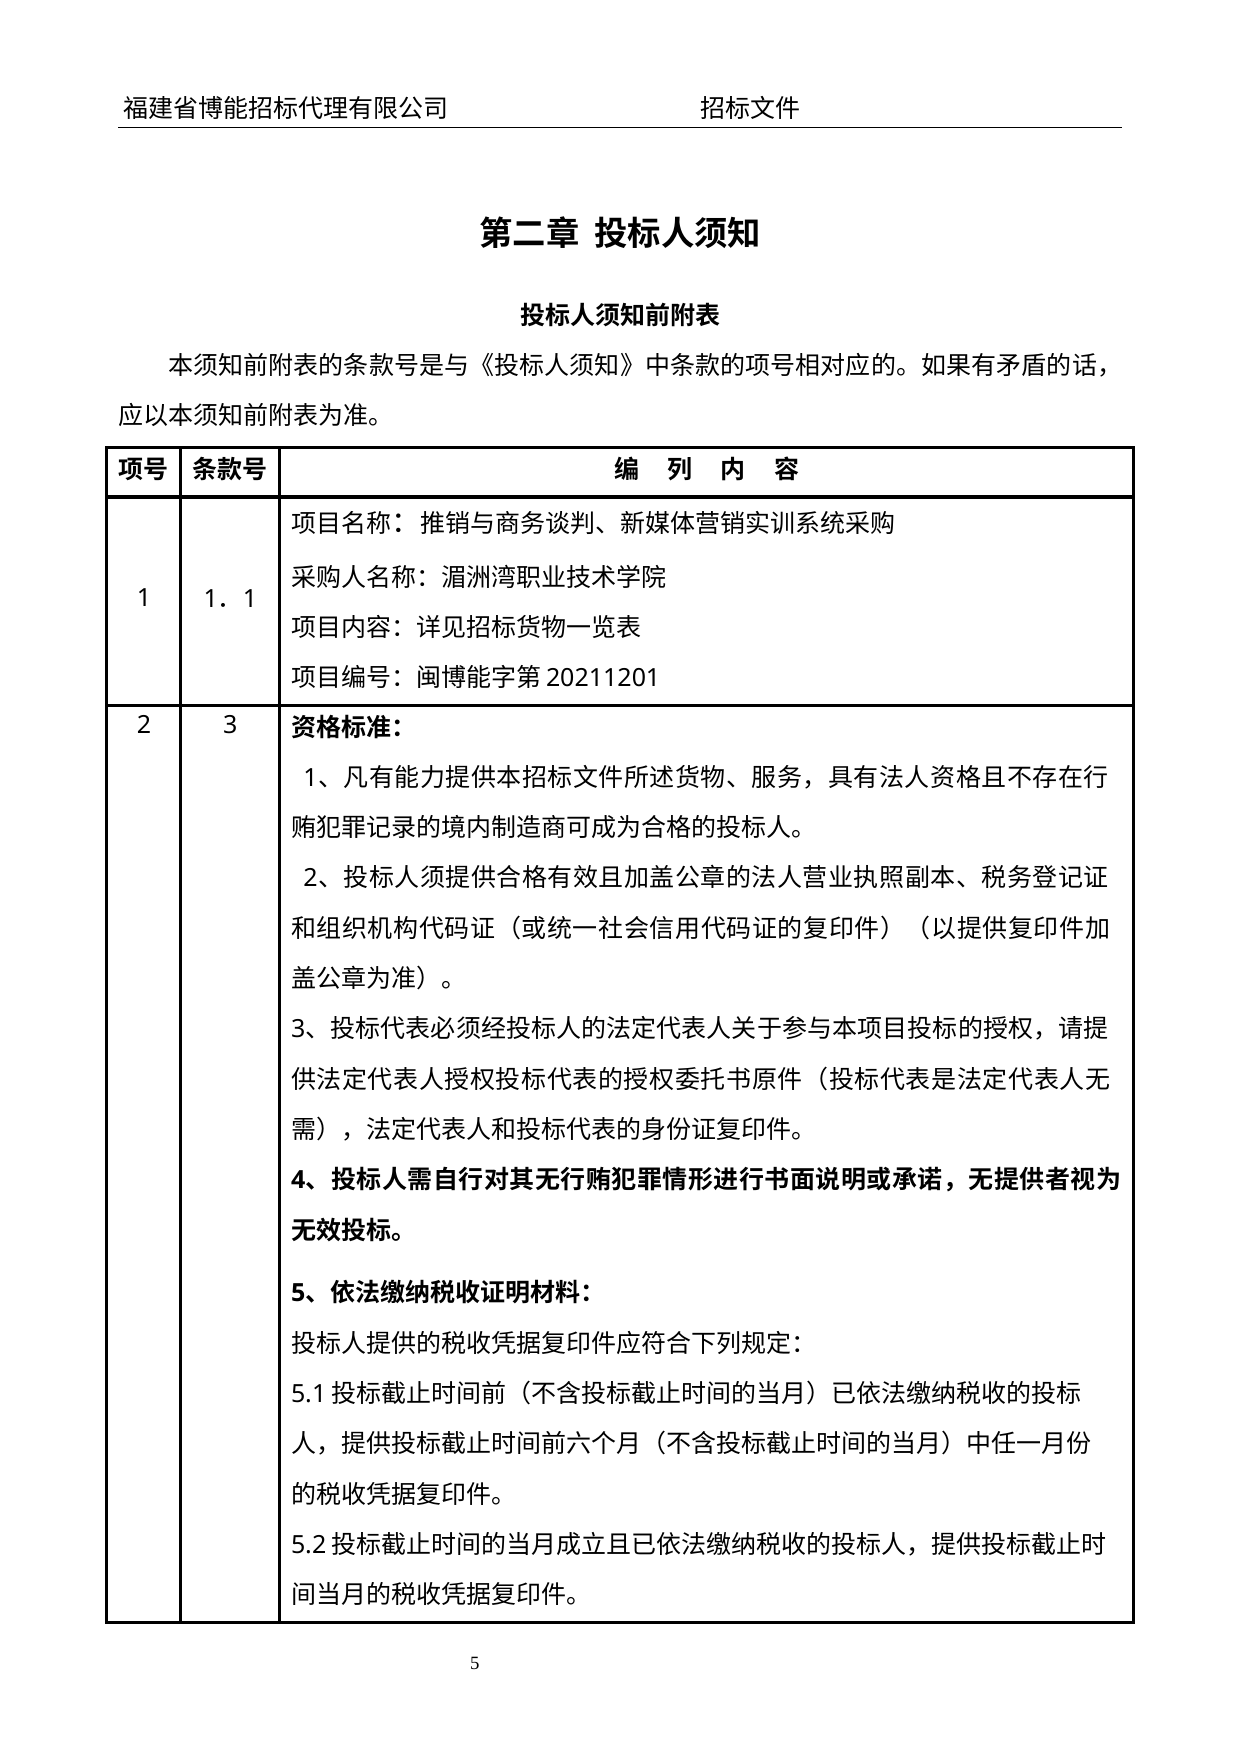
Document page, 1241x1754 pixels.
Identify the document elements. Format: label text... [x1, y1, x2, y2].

table_cell 项目名称：推销与商务谈判、新媒体营销实训系统采购 采购人名称：湄洲湾职业技术学院 项目内容：详见招标货物一览表 项目编号：闽博能字第20211201 [281, 499, 1132, 704]
table_header 条款号 [182, 449, 278, 495]
table_cell 1．1 [182, 499, 278, 704]
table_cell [281, 707, 1132, 1621]
text 投标人须知前附表 [118, 295, 1122, 331]
text 本须知前附表的条款号是与《投标人须知》中条款的项号相对应的。如果有矛盾的话，应以本须知前附表为准。 [118, 346, 1122, 432]
text 第二章 投标人须知 [118, 212, 1122, 253]
table_header 编 列 内 容 [281, 449, 1132, 495]
table_cell 3 [182, 707, 278, 1621]
table_cell 1 [108, 499, 179, 704]
table_header 项号 [108, 449, 179, 495]
table_cell 2 [108, 707, 179, 1621]
